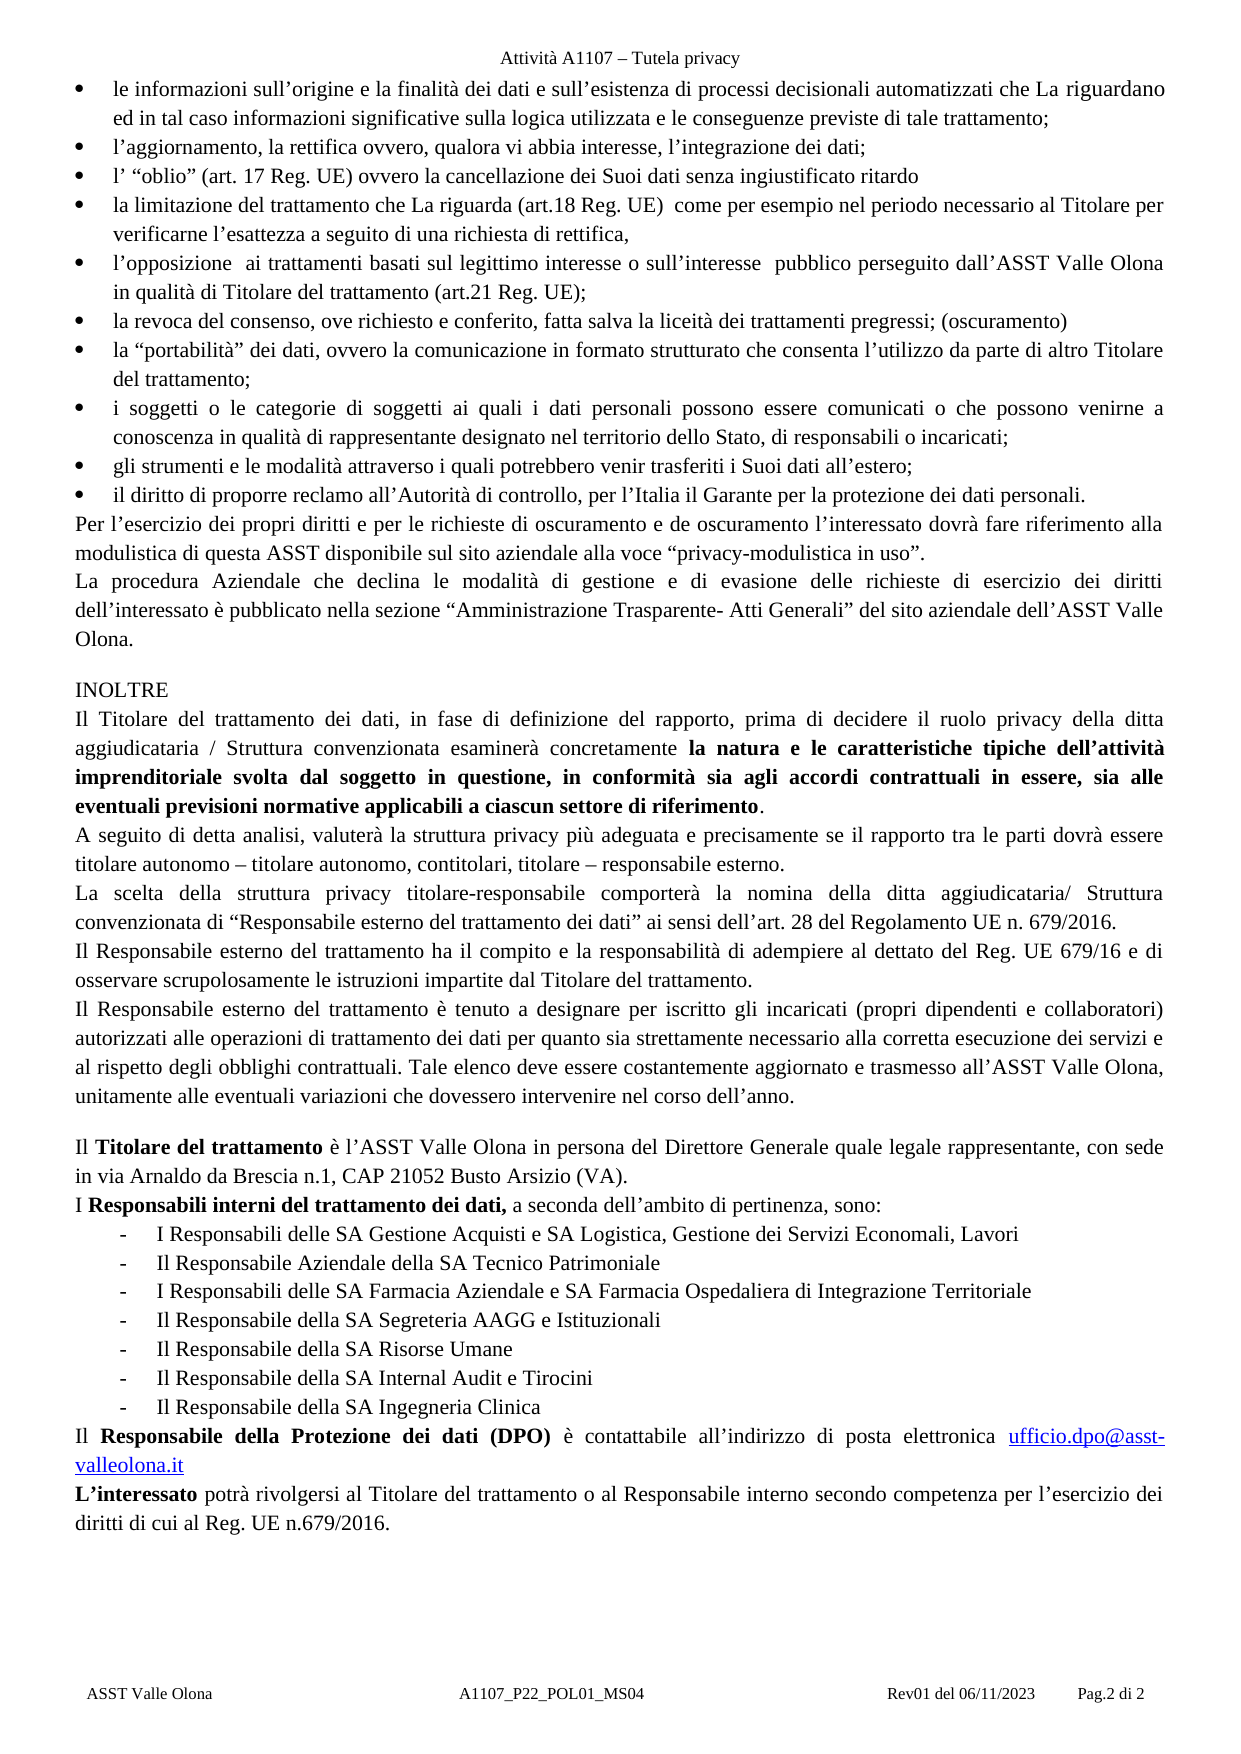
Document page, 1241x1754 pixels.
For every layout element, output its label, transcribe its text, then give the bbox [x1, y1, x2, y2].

text I Responsabili interni del trattamento dei dati, a seconda dell’ambito di pertinenza, sono: [75, 1192, 1165, 1217]
list i soggetti o le categorie di soggetti ai quali i dati personali possono essere comunicati o che possono venirne a conoscenza in qualità di rappresentante designato nel territorio dello Stato, di responsabili o incaricati; [75, 395, 1165, 449]
list l’opposizione ai trattamenti basati sul legittimo interesse o sull’interesse pubblico perseguito dall’ASST Valle Olona in qualità di Titolare del trattamento (art.21 Reg. UE); [75, 250, 1165, 304]
list il diritto di proporre reclamo all’Autorità di controllo, per l’Italia il Garante per la protezione dei dati personali. [75, 482, 1165, 507]
list la “portabilità” dei dati, ovvero la comunicazione in formato strutturato che consenta l’utilizzo da parte di altro Titolare del trattamento; [75, 337, 1165, 391]
list l’ “oblio” (art. 17 Reg. UE) ovvero la cancellazione dei Suoi dati senza ingiustificato ritardo [75, 163, 1165, 188]
list la revoca del consenso, ove richiesto e conferito, fatta salva la liceità dei trattamenti pregressi; (oscuramento) [75, 308, 1165, 333]
list l’aggiornamento, la rettifica ovvero, qualora vi abbia interesse, l’integrazione dei dati; [75, 134, 1165, 159]
text La scelta della struttura privacy titolare-responsabile comporterà la nomina della ditta aggiudicataria/ Struttura convenzionata di “Responsabile esterno del trattamento dei dati” ai sensi dell’art. 28 del Regolamento UE n. 679/2016. [75, 880, 1165, 934]
text Il Responsabile della Protezione dei dati (DPO) è contattabile all’indirizzo di posta elettronica ufficio.dpo@asst-valleolona.it [75, 1423, 1165, 1477]
list Il Responsabile della SA Risorse Umane [119, 1336, 1165, 1362]
list I Responsabili delle SA Gestione Acquisti e SA Logistica, Gestione dei Servizi Economali, Lavori [119, 1221, 1165, 1246]
text L’interessato potrà rivolgersi al Titolare del trattamento o al Responsabile interno secondo competenza per l’esercizio dei diritti di cui al Reg. UE n.679/2016. [75, 1481, 1165, 1535]
list I Responsabili delle SA Farmacia Aziendale e SA Farmacia Ospedaliera di Integrazione Territoriale [119, 1278, 1165, 1304]
list Il Responsabile della SA Internal Audit e Tirocini [119, 1365, 1165, 1391]
list Il Responsabile della SA Segreteria AAGG e Istituzionali [119, 1307, 1165, 1333]
text INOLTRE [75, 677, 1165, 702]
list Il Responsabile Aziendale della SA Tecnico Patrimoniale [119, 1249, 1165, 1275]
text Il Responsabile esterno del trattamento è tenuto a designare per iscritto gli incaricati (propri dipendenti e collaboratori) autorizzati alle operazioni di trattamento dei dati per quanto sia strettamente necessario alla corretta esecuzione dei servizi e al rispetto degli obblighi contrattuali. Tale elenco deve essere costantemente aggiornato e trasmesso all’ASST Valle Olona, unitamente alle eventuali variazioni che dovessero intervenire nel corso dell’anno. [75, 996, 1165, 1108]
text Il Titolare del trattamento è l’ASST Valle Olona in persona del Direttore Generale quale legale rappresentante, con sede in via Arnaldo da Brescia n.1, CAP 21052 Busto Arsizio (VA). [75, 1134, 1165, 1188]
text A seguito di detta analisi, valuterà la struttura privacy più adeguata e precisamente se il rapporto tra le parti dovrà essere titolare autonomo – titolare autonomo, contitolari, titolare – responsabile esterno. [75, 822, 1165, 876]
text Per l’esercizio dei propri diritti e per le richieste di oscuramento e de oscuramento l’interessato dovrà fare riferimento alla modulistica di questa ASST disponibile sul sito aziendale alla voce “privacy-modulistica in uso”. [75, 511, 1165, 565]
list le informazioni sull’origine e la finalità dei dati e sull’esistenza di processi decisionali automatizzati che La riguardano ed in tal caso informazioni significative sulla logica utilizzata e le conseguenze previste di tale trattamento; [75, 75, 1165, 130]
list gli strumenti e le modalità attraverso i quali potrebbero venir trasferiti i Suoi dati all’estero; [75, 453, 1165, 478]
list Il Responsabile della SA Ingegneria Clinica [119, 1394, 1165, 1419]
text Il Responsabile esterno del trattamento ha il compito e la responsabilità di adempiere al dettato del Reg. UE 679/16 e di osservare scrupolosamente le istruzioni impartite dal Titolare del trattamento. [75, 938, 1165, 992]
text La procedura Aziendale che declina le modalità di gestione e di evasione delle richieste di esercizio dei diritti dell’interessato è pubblicato nella sezione “Amministrazione Trasparente- Atti Generali” del sito aziendale dell’ASST Valle Olona. [75, 568, 1165, 652]
list la limitazione del trattamento che La riguarda (art.18 Reg. UE) come per esempio nel periodo necessario al Titolare per verificarne l’esattezza a seguito di una richiesta di rettifica, [75, 192, 1165, 246]
text Il Titolare del trattamento dei dati, in fase di definizione del rapporto, prima di decidere il ruolo privacy della ditta aggiudicataria / Struttura convenzionata esaminerà concretamente la natura e le caratteristiche tipiche dell’attività imprenditoriale svolta dal soggetto in questione, in conformità sia agli accordi contrattuali in essere, sia alle eventuali previsioni normative applicabili a ciascun settore di riferimento. [75, 706, 1165, 818]
